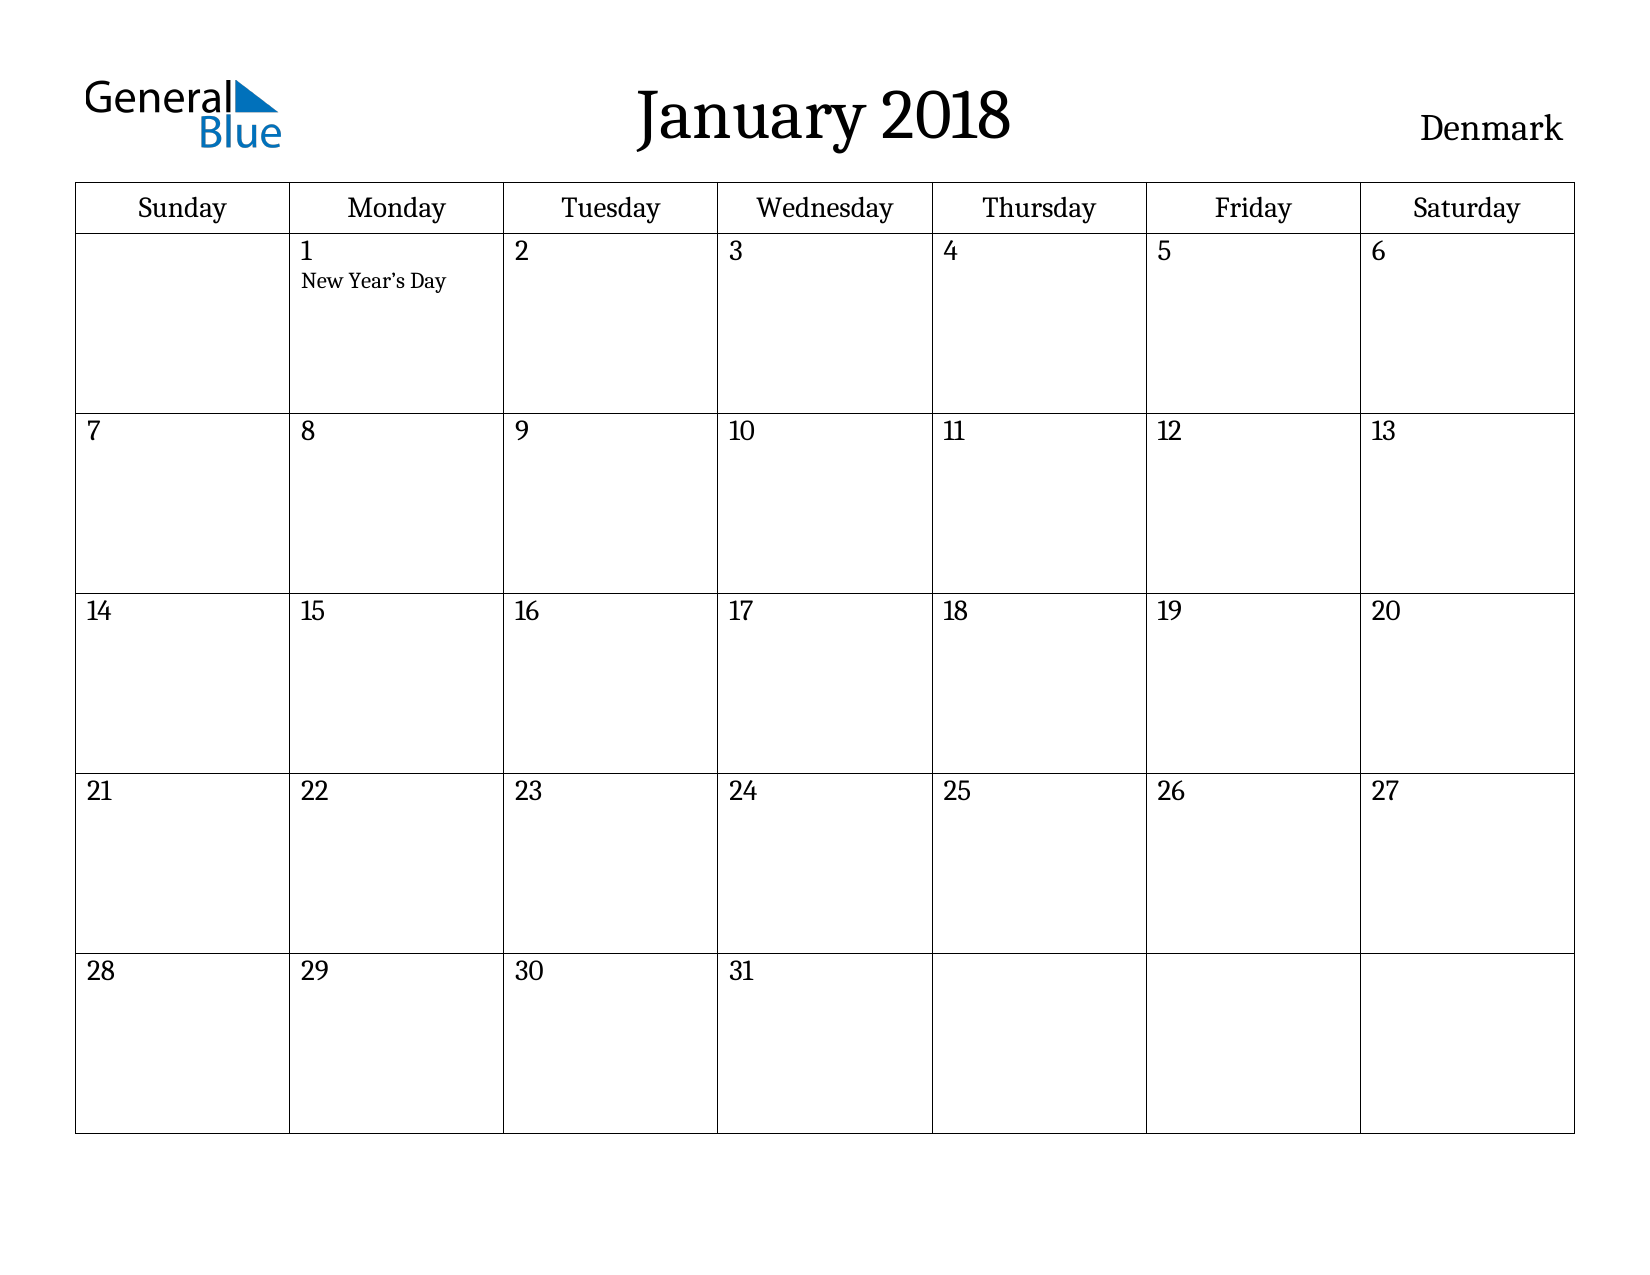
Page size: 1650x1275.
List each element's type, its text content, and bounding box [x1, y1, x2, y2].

table_cell Thursday [933, 183, 1146, 233]
table_cell 14 [76, 594, 289, 627]
table_cell Tuesday [504, 183, 717, 233]
table_cell 28 [76, 954, 289, 987]
table_cell [718, 267, 932, 413]
table_cell [76, 627, 289, 773]
table_cell [76, 988, 289, 1133]
table_cell [1361, 954, 1574, 987]
table_cell [1147, 627, 1360, 773]
table_cell [290, 988, 503, 1133]
table_cell [1147, 448, 1360, 593]
table_cell [1361, 808, 1574, 953]
table_cell [290, 448, 503, 593]
table_cell [933, 808, 1146, 953]
table_cell 24 [718, 774, 932, 807]
table_cell 23 [504, 774, 717, 807]
table_cell 16 [504, 594, 717, 627]
table_cell [718, 808, 932, 953]
table_cell [76, 808, 289, 953]
table_cell 15 [290, 594, 503, 627]
table_cell 17 [718, 594, 932, 627]
table_cell [504, 808, 717, 953]
table_cell 9 [504, 414, 717, 447]
table_cell [504, 988, 717, 1133]
table_cell 31 [718, 954, 932, 987]
table_cell 5 [1147, 234, 1360, 267]
table_cell [933, 267, 1146, 413]
table_cell 10 [718, 414, 932, 447]
table_header [76, 75, 503, 182]
table_cell New Year’s Day [290, 267, 503, 413]
table_cell [718, 627, 932, 773]
table_cell [504, 448, 717, 593]
table_cell [1147, 954, 1360, 987]
table_cell [933, 988, 1146, 1133]
table_cell 1 [290, 234, 503, 267]
table_cell [504, 627, 717, 773]
table_cell 22 [290, 774, 503, 807]
table_cell [290, 808, 503, 953]
table_cell [718, 448, 932, 593]
table_cell 26 [1147, 774, 1360, 807]
table_cell [933, 954, 1146, 987]
table_cell Sunday [76, 183, 289, 233]
table_cell [933, 448, 1146, 593]
table_cell 30 [504, 954, 717, 987]
table_cell 29 [290, 954, 503, 987]
table_cell 11 [933, 414, 1146, 447]
table_cell Saturday [1361, 183, 1574, 233]
table_cell 13 [1361, 414, 1574, 447]
table_cell [1147, 988, 1360, 1133]
table_cell 6 [1361, 234, 1574, 267]
table_cell 8 [290, 414, 503, 447]
table_cell 3 [718, 234, 932, 267]
table_cell [76, 448, 289, 593]
table_cell [1361, 448, 1574, 593]
table_cell [718, 988, 932, 1133]
picture [86, 80, 281, 148]
table_cell 4 [933, 234, 1146, 267]
table_cell [1147, 808, 1360, 953]
table_cell [1147, 267, 1360, 413]
table_cell 25 [933, 774, 1146, 807]
table_cell [1361, 988, 1574, 1133]
table_cell [1361, 627, 1574, 773]
table_cell [504, 267, 717, 413]
table_cell 12 [1147, 414, 1360, 447]
table_cell 18 [933, 594, 1146, 627]
table_cell 20 [1361, 594, 1574, 627]
table_cell 27 [1361, 774, 1574, 807]
table_cell 2 [504, 234, 717, 267]
table_cell [290, 627, 503, 773]
table_cell [933, 627, 1146, 773]
table_cell 21 [76, 774, 289, 807]
table_cell 19 [1147, 594, 1360, 627]
table_cell 7 [76, 414, 289, 447]
table_header January 2018 [504, 75, 1146, 182]
table_header Denmark [1146, 75, 1574, 182]
table_cell [76, 234, 289, 267]
table_cell [1361, 267, 1574, 413]
table_cell Wednesday [718, 183, 932, 233]
table_cell Friday [1147, 183, 1360, 233]
table_cell Monday [290, 183, 503, 233]
table_cell [76, 267, 289, 413]
